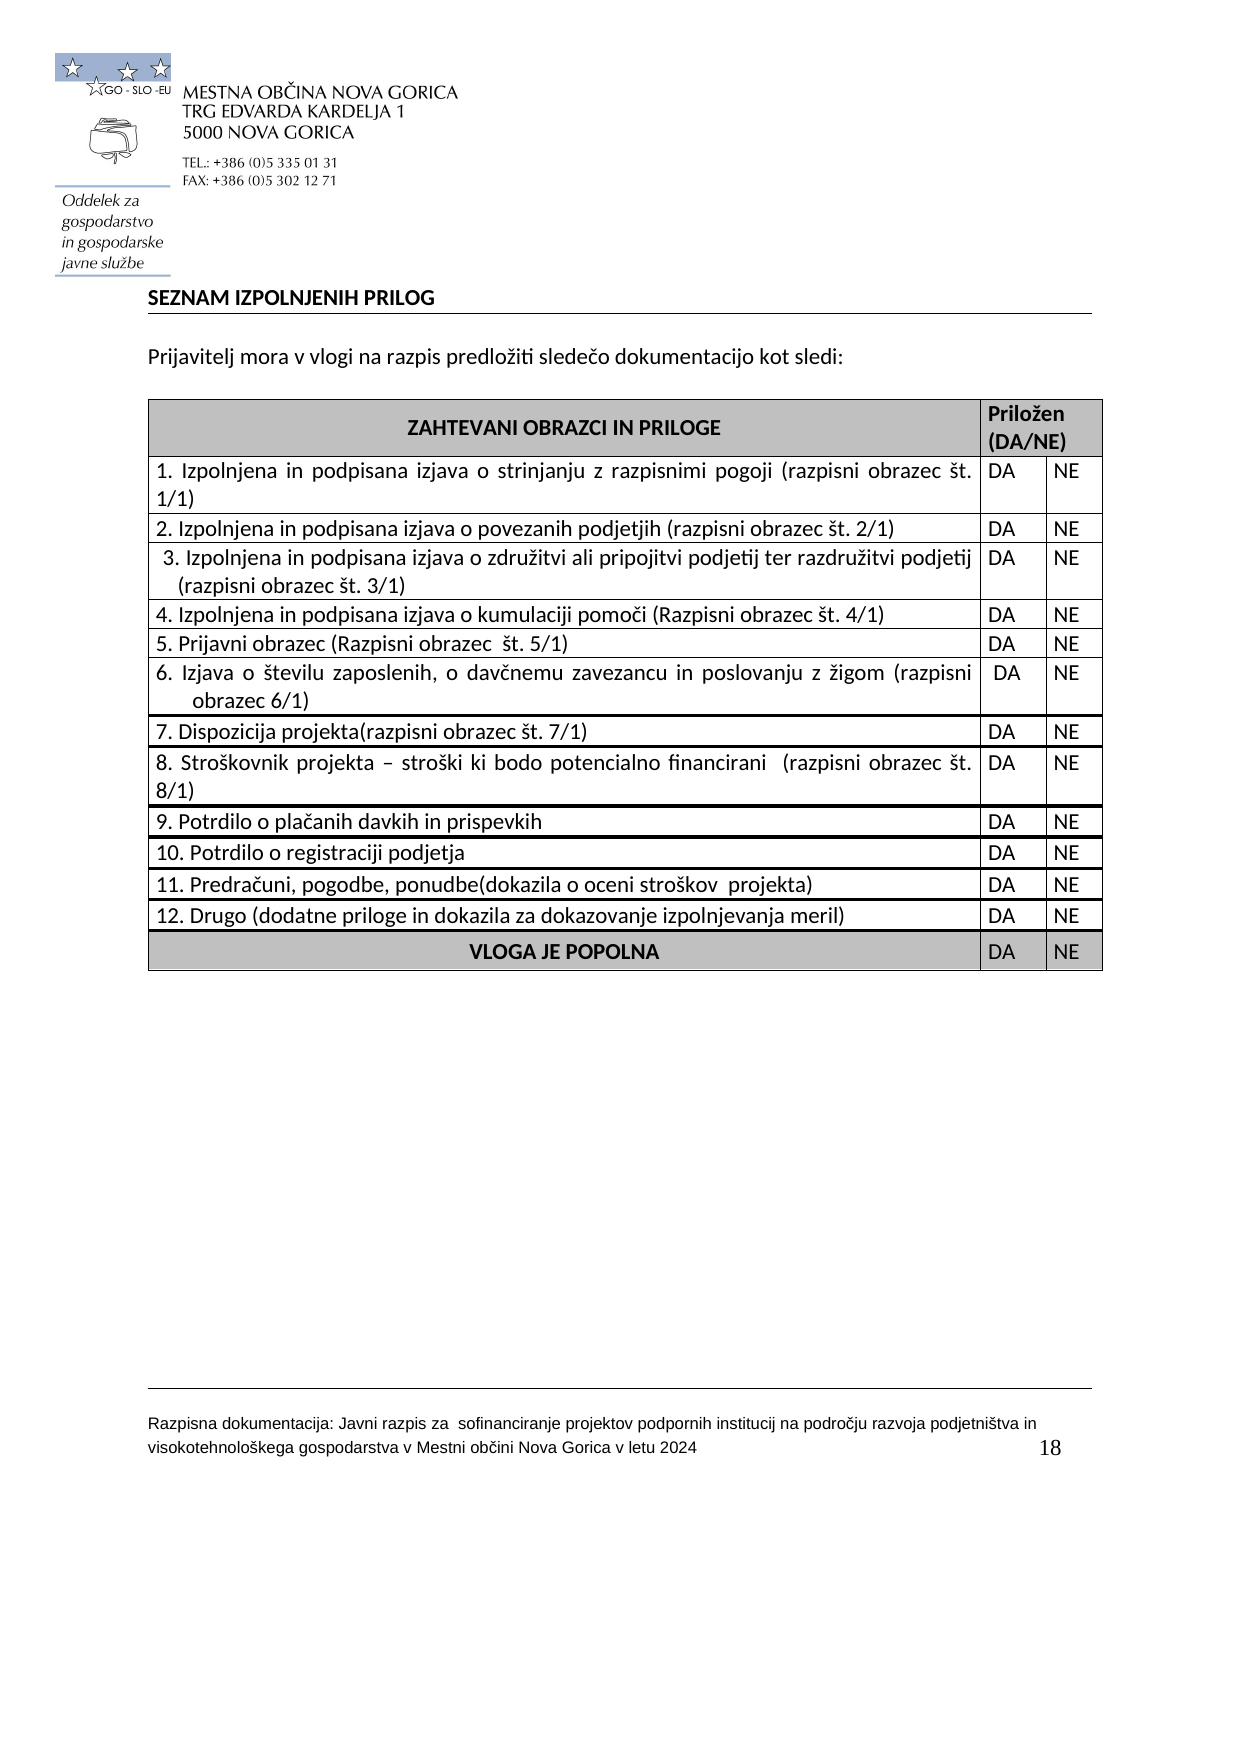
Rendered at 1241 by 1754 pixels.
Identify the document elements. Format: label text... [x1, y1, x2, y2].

table_cell 9. Potrdilo o plačanih davkih in prispevkih [149, 808, 980, 835]
table_cell NE [1047, 658, 1102, 714]
table_cell DA [981, 808, 1046, 835]
table_cell 8. Stroškovnik projekta – stroški ki bodo potencialno financirani (razpisni obrazec št. 8/1) [149, 748, 980, 804]
table_cell NE [1047, 932, 1102, 969]
table_cell NE [1047, 457, 1102, 513]
table_cell DA [981, 748, 1046, 804]
table_cell DA [981, 870, 1046, 898]
table_cell DA [981, 514, 1046, 542]
table_cell VLOGA JE POPOLNA [149, 932, 980, 969]
table_cell DA [981, 457, 1046, 513]
table_header Priložen (DA/NE) [981, 400, 1102, 456]
table_cell NE [1047, 629, 1102, 657]
table_cell NE [1047, 514, 1102, 542]
table_cell DA [981, 901, 1046, 929]
table_cell NE [1047, 901, 1102, 929]
table_cell 4. Izpolnjena in podpisana izjava o kumulaciji pomoči (Razpisni obrazec št. 4/1) [149, 600, 980, 628]
table_cell 10. Potrdilo o registraciji podjetja [149, 839, 980, 867]
table_cell NE [1047, 543, 1102, 599]
table_cell DA [981, 932, 1046, 969]
table_cell 5. Prijavni obrazec (Razpisni obrazec št. 5/1) [149, 629, 980, 657]
text Prijavitelj mora v vlogi na razpis predložiti sledečo dokumentacijo kot sledi: [148, 342, 1092, 370]
table_cell DA [981, 658, 1046, 714]
table_cell 12. Drugo (dodatne priloge in dokazila za dokazovanje izpolnjevanja meril) [149, 901, 980, 929]
table_cell NE [1047, 748, 1102, 804]
table_cell NE [1047, 839, 1102, 867]
table_cell 2. Izpolnjena in podpisana izjava o povezanih podjetjih (razpisni obrazec št. 2/1) [149, 514, 980, 542]
table_cell DA [981, 839, 1046, 867]
table_cell DA [981, 543, 1046, 599]
table_cell 11. Predračuni, pogodbe, ponudbe(dokazila o oceni stroškov projekta) [149, 870, 980, 898]
table_cell 6. Izjava o številu zaposlenih, o davčnemu zavezancu in poslovanju z žigom (razpisni obrazec 6/1) [149, 658, 980, 714]
table_cell 3. Izpolnjena in podpisana izjava o združitvi ali pripojitvi podjetij ter razdružitvi podjetij (razpisni obrazec št. 3/1) [149, 543, 980, 599]
table_cell 1. Izpolnjena in podpisana izjava o strinjanju z razpisnimi pogoji (razpisni obrazec št. 1/1) [149, 457, 980, 513]
table_cell NE [1047, 717, 1102, 745]
table_cell DA [981, 600, 1046, 628]
table_cell NE [1047, 870, 1102, 898]
table_cell 7. Dispozicija projekta(razpisni obrazec št. 7/1) [149, 717, 980, 745]
subtitle Seznam izpolnjenih prilog [148, 118, 1092, 313]
table_cell NE [1047, 808, 1102, 835]
table_header ZAHTEVANI OBRAZCI IN PRILOGE [149, 400, 980, 456]
picture [55, 53, 470, 284]
table_cell DA [981, 629, 1046, 657]
table_cell NE [1047, 600, 1102, 628]
table_cell DA [981, 717, 1046, 745]
